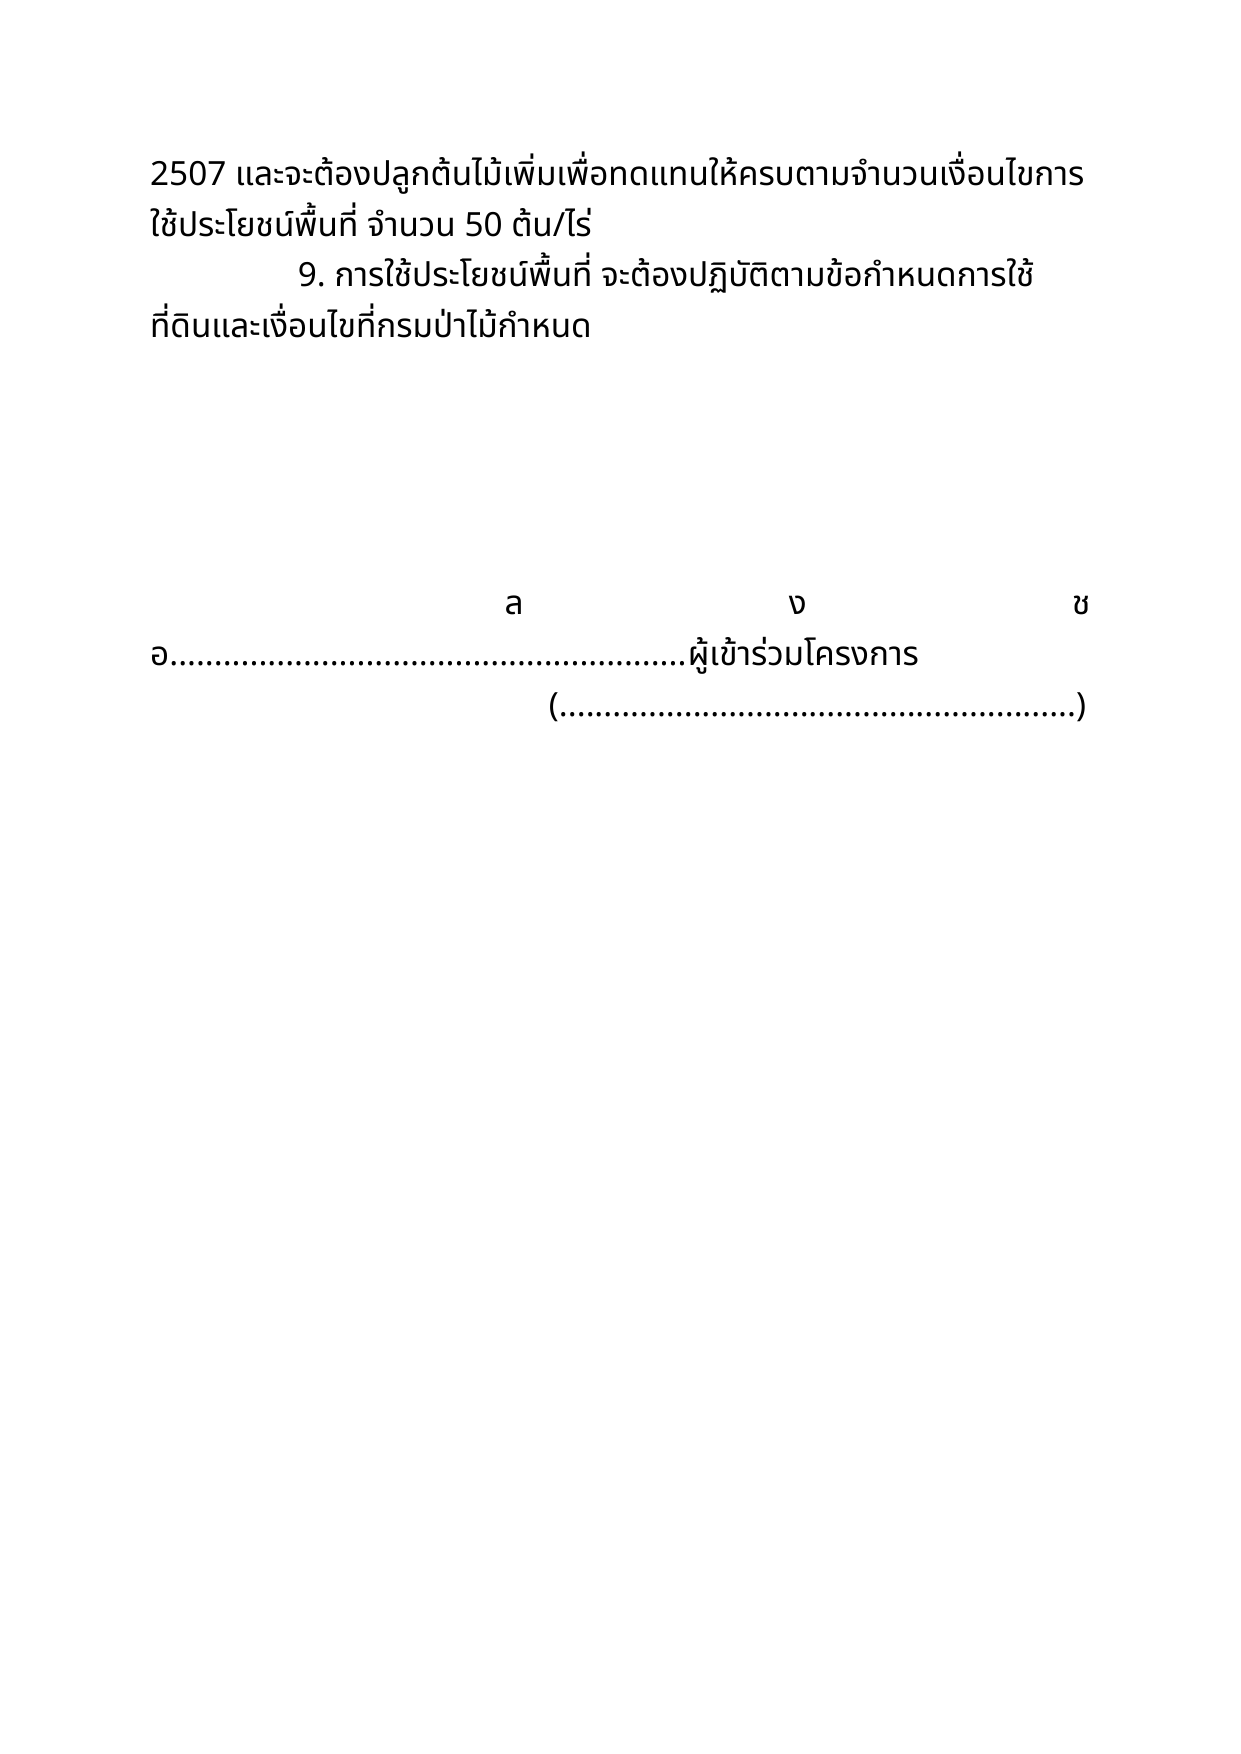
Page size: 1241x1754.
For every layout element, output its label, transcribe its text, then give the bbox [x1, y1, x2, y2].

text (..........................................................) [150, 680, 1090, 726]
text ลงชื่อ..........................................................ผู้เข้าร่วมโครงการ [150, 579, 1090, 680]
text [150, 150, 1090, 251]
text 9. การใช้ประโยชน์พื้นที่ จะต้องปฏิบัติตามข้อกำหนดการใช้ที่ดินและเงื่อนไขที่กรมป่าไม้กำหนด [150, 251, 1090, 352]
